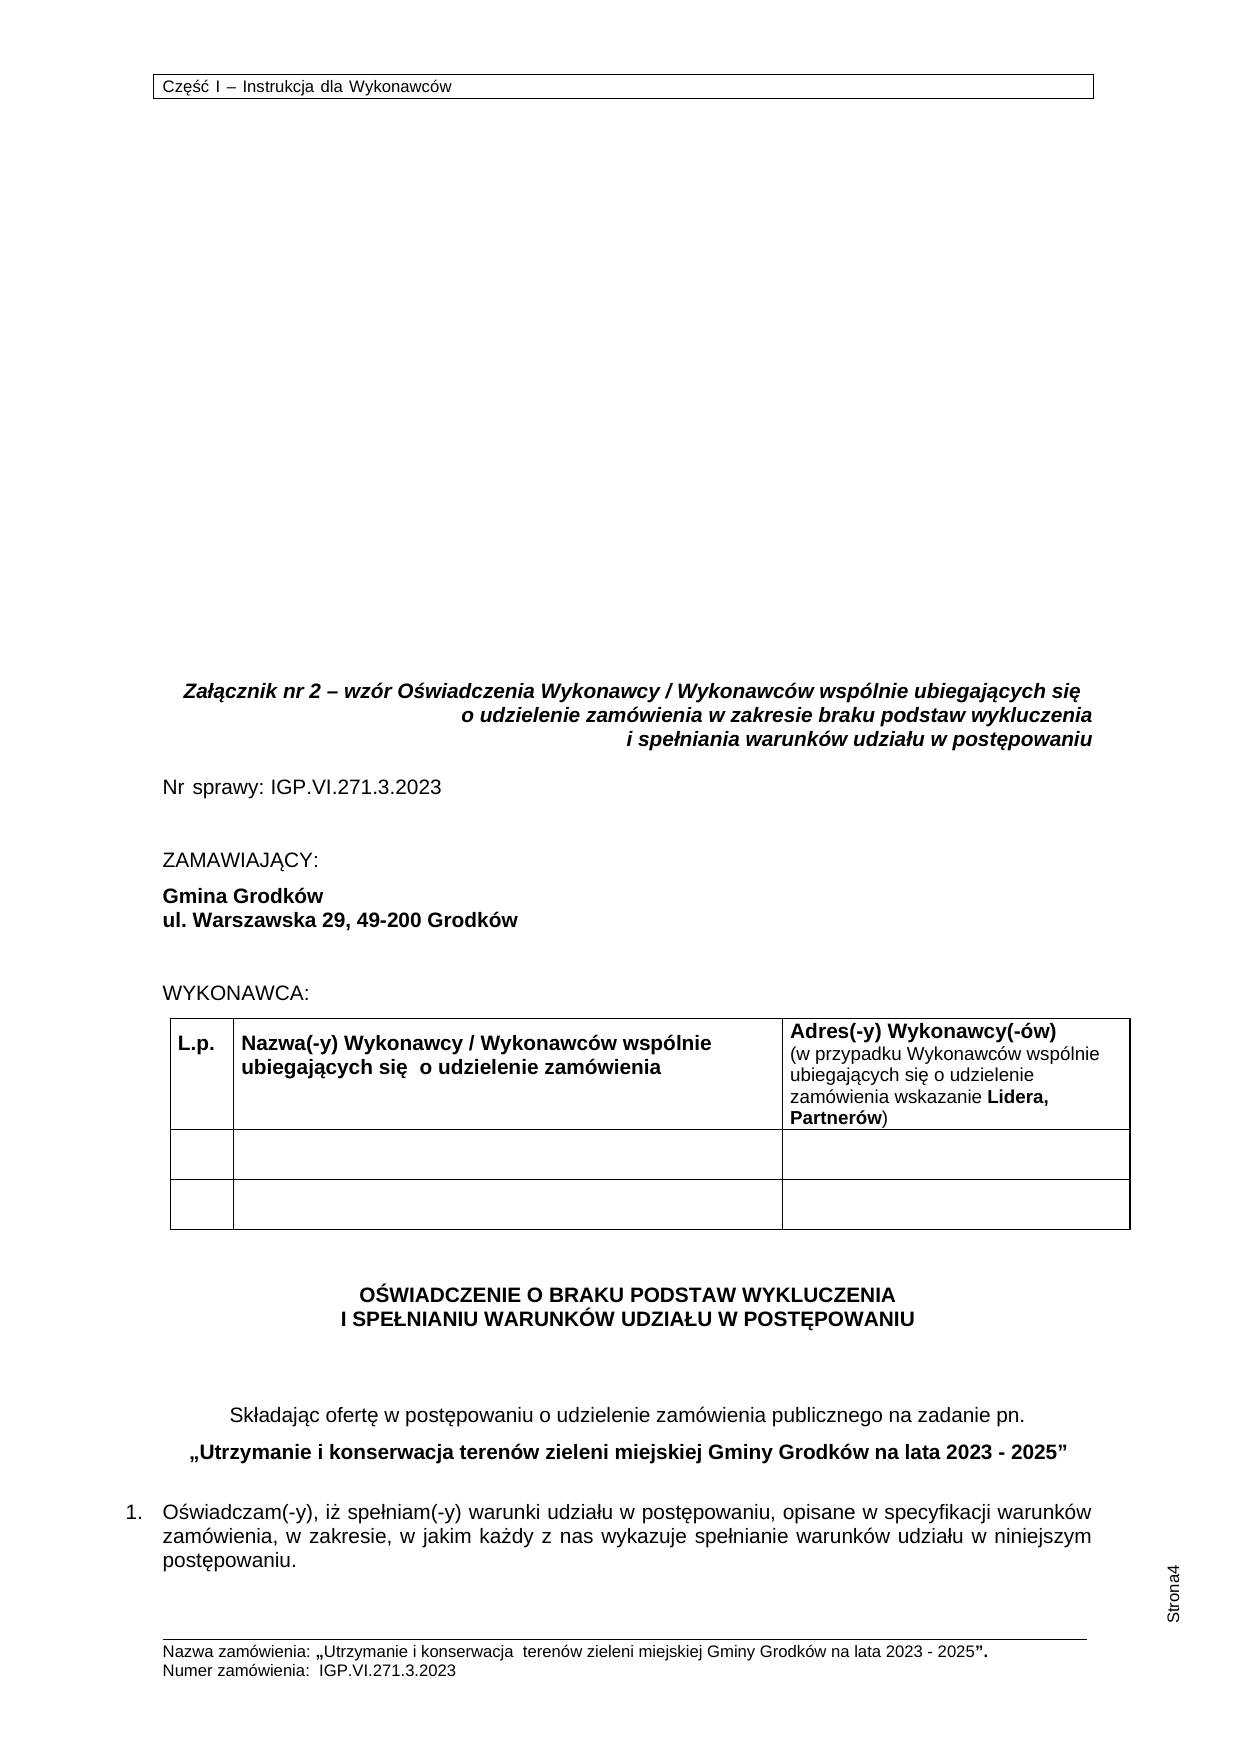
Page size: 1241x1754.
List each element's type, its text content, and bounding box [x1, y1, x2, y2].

table_cell [783, 1130, 1129, 1179]
text Gmina Grodków ul. Warszawska 29, 49-200 Grodków [162, 884, 1093, 932]
text „Utrzymanie i konserwacja terenów zieleni miejskiej Gminy Grodków na lata 2023 - 2025” [162, 1440, 1095, 1464]
table_cell [234, 1180, 782, 1229]
table_cell [234, 1130, 782, 1179]
text WYKONAWCA: [162, 981, 1093, 1005]
text OŚWIADCZENIE O BRAKU PODSTAW WYKLUCZENIA [162, 1282, 1093, 1306]
text Składając ofertę w postępowaniu o udzielenie zamówienia publicznego na zadanie pn. [162, 1403, 1093, 1427]
text ZAMAWIAJĄCY: [162, 848, 1093, 872]
list Oświadczam(-y), iż spełniam(-y) warunki udziału w postępowaniu, opisane w specyfikacji warunków zamówienia, w zakresie, w jakim każdy z nas wykazuje spełnianie warunków udziału w niniejszym postępowaniu. [125, 1500, 1093, 1572]
text I SPEŁNIANIU WARUNKÓW UDZIAŁU W POSTĘPOWANIU [162, 1306, 1093, 1330]
table_cell [171, 1180, 233, 1229]
text Załącznik nr 2 – wzór Oświadczenia Wykonawcy / Wykonawców wspólnie ubiegających się o udzielenie zamówienia w zakresie braku podstaw wykluczenia [162, 679, 1093, 727]
table_header Adres(-y) Wykonawcy(-ów) (w przypadku Wykonawców wspólnie ubiegających się o udzielenie zamówienia wskazanie Lidera, Partnerów) [783, 1019, 1129, 1129]
text i spełniania warunków udziału w postępowaniu [162, 727, 1093, 751]
table_header Nazwa(-y) Wykonawcy / Wykonawców wspólnie ubiegających się o udzielenie zamówienia [234, 1019, 782, 1129]
table_header L.p. [171, 1019, 233, 1129]
table_cell [171, 1130, 233, 1179]
text Nr sprawy: IGP.VI.271.3.2023 [162, 775, 1095, 799]
table_cell [783, 1180, 1129, 1229]
